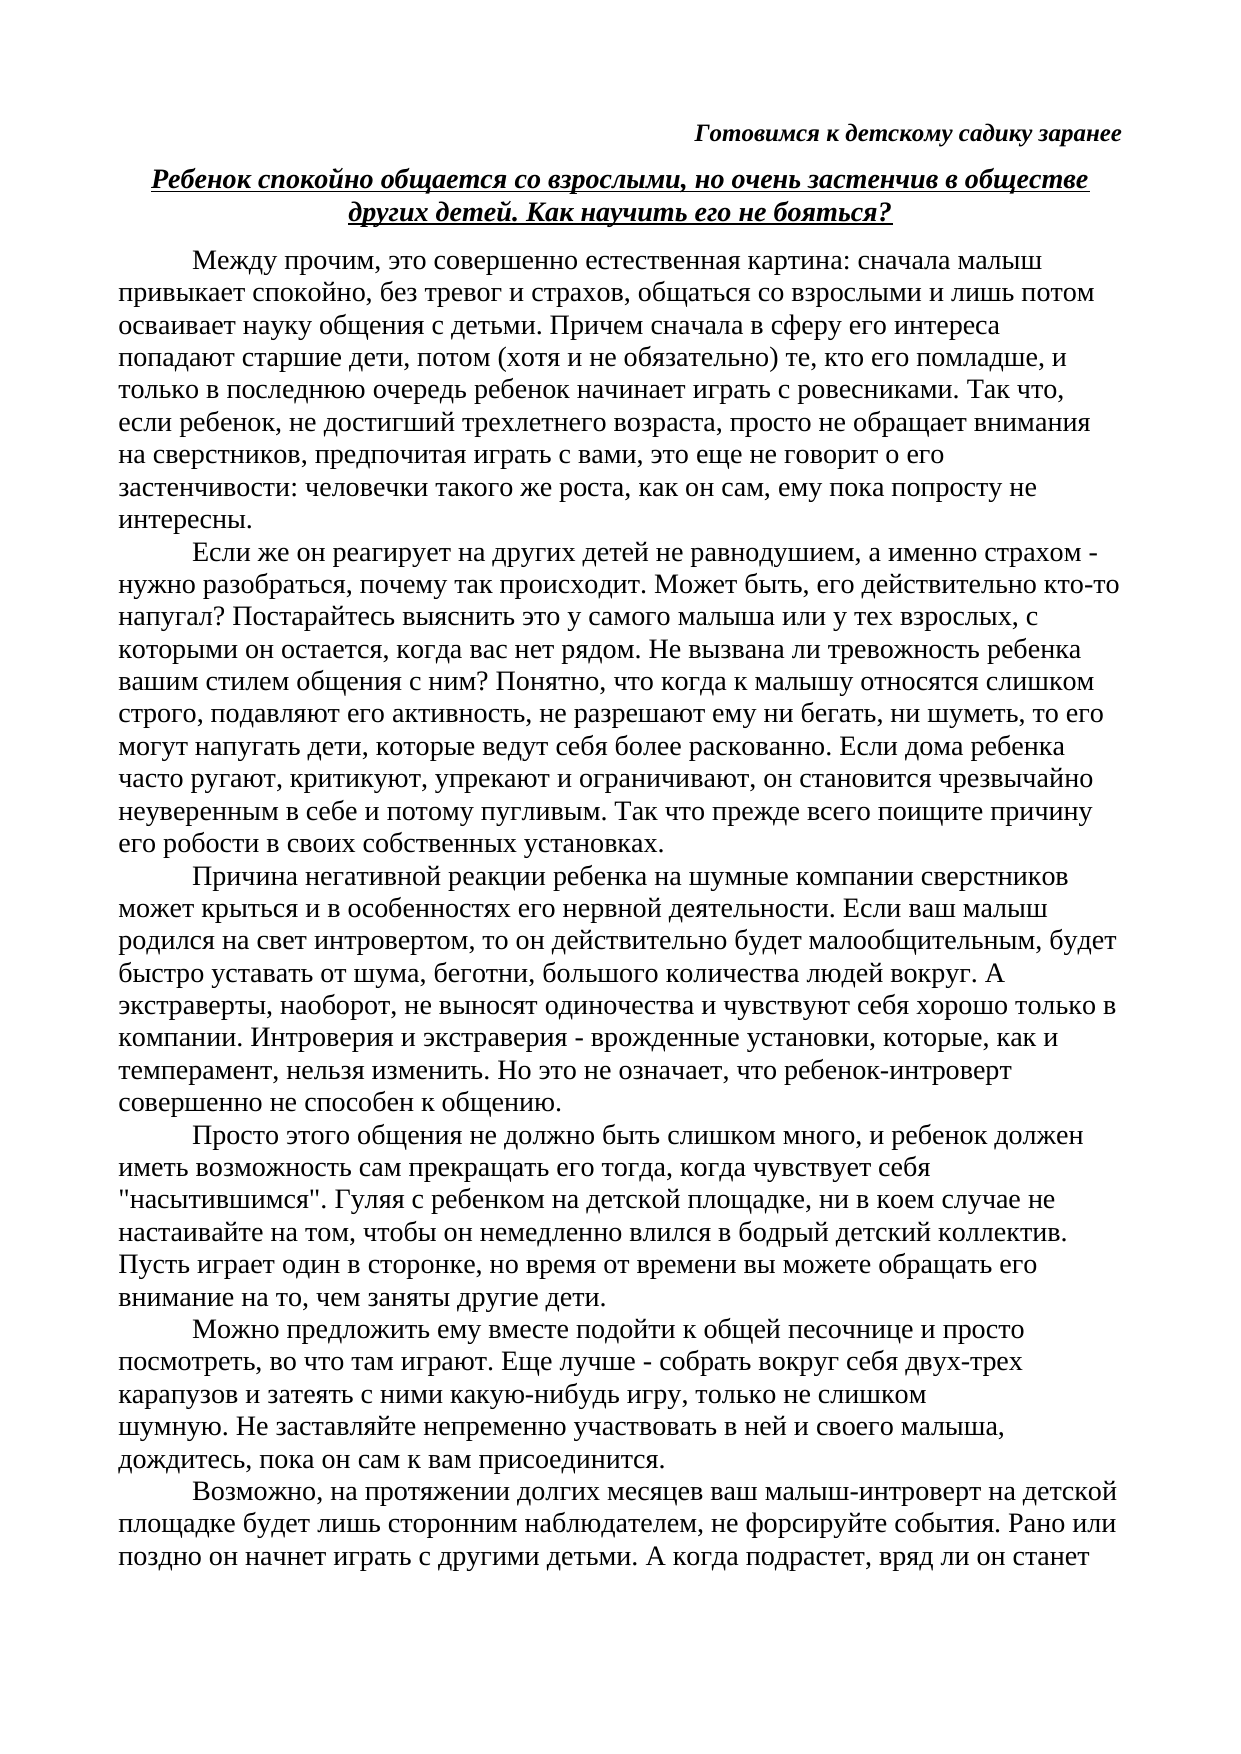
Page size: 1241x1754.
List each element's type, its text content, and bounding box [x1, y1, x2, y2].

text Просто этого общения не должно быть слишком много, и ребенок должен иметь возможность сам прекращать его тогда, когда чувствует себя "насытившимся". Гуляя с ребенком на детской площадке, ни в коем случае не настаивайте на том, чтобы он немедленно влился в бодрый детский коллектив. Пусть играет один в сторонке, но время от времени вы можете обращать его внимание на то, чем заняты другие дети. [118, 1118, 1122, 1312]
text Можно предложить ему вместе подойти к общей песочнице и просто посмотреть, во что там играют. Еще лучше - собрать вокруг себя двух-трех карапузов и затеять с ними какую-нибудь игру, только не слишком [118, 1312, 1122, 1409]
text шумную. Не заставляйте непременно участвовать в ней и своего малыша, дождитесь, пока он сам к вам присоединится. [118, 1409, 1122, 1474]
text Ребенок спокойно общается со взрослыми, но очень застенчив в обществе других детей. Как научить его не бояться? [118, 163, 1122, 227]
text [118, 1474, 1122, 1571]
text Между прочим, это совершенно естественная картина: сначала малыш привыкает спокойно, без тревог и страхов, общаться со взрослыми и лишь потом осваивает науку общения с детьми. Причем сначала в сферу его интереса попадают старшие дети, потом (хотя и не обязательно) те, кто его помладше, и только в последнюю очередь ребенок начинает играть с ровесниками. Так что, если ребенок, не достигший трехлетнего возраста, просто не обращает внимания на сверстников, предпочитая играть с вами, это еще не говорит о его застенчивости: человечки такого же роста, как он сам, ему пока попросту не интересны. [118, 243, 1122, 534]
text Если же он реагирует на других детей не равнодушием, а именно страхом - нужно разобраться, почему так происходит. Может быть, его действительно кто-то напугал? Постарайтесь выяснить это у самого малыша или у тех взрослых, с которыми он остается, когда вас нет рядом. Не вызвана ли тревожность ребенка вашим стилем общения с ним? Понятно, что когда к малышу относятся слишком строго, подавляют его активность, не разрешают ему ни бегать, ни шуметь, то его могут напугать дети, которые ведут себя более раскованно. Если дома ребенка часто ругают, критикуют, упрекают и ограничивают, он становится чрезвычайно неуверенным в себе и потому пугливым. Так что прежде всего поищите причину его робости в своих собственных установках. [118, 534, 1122, 858]
text Причина негативной реакции ребенка на шумные компании сверстников может крыться и в особенностях его нервной деятельности. Если ваш малыш родился на свет интровертом, то он действительно будет малообщительным, будет быстро уставать от шума, беготни, большого количества людей вокруг. А экстраверты, наоборот, не выносят одиночества и чувствуют себя хорошо только в компании. Интроверия и экстраверия - врожденные установки, которые, как и темперамент, нельзя изменить. Но это не означает, что ребенок-интроверт совершенно не способен к общению. [118, 858, 1122, 1118]
text Готовимся к детскому садику заранее [118, 118, 1122, 147]
